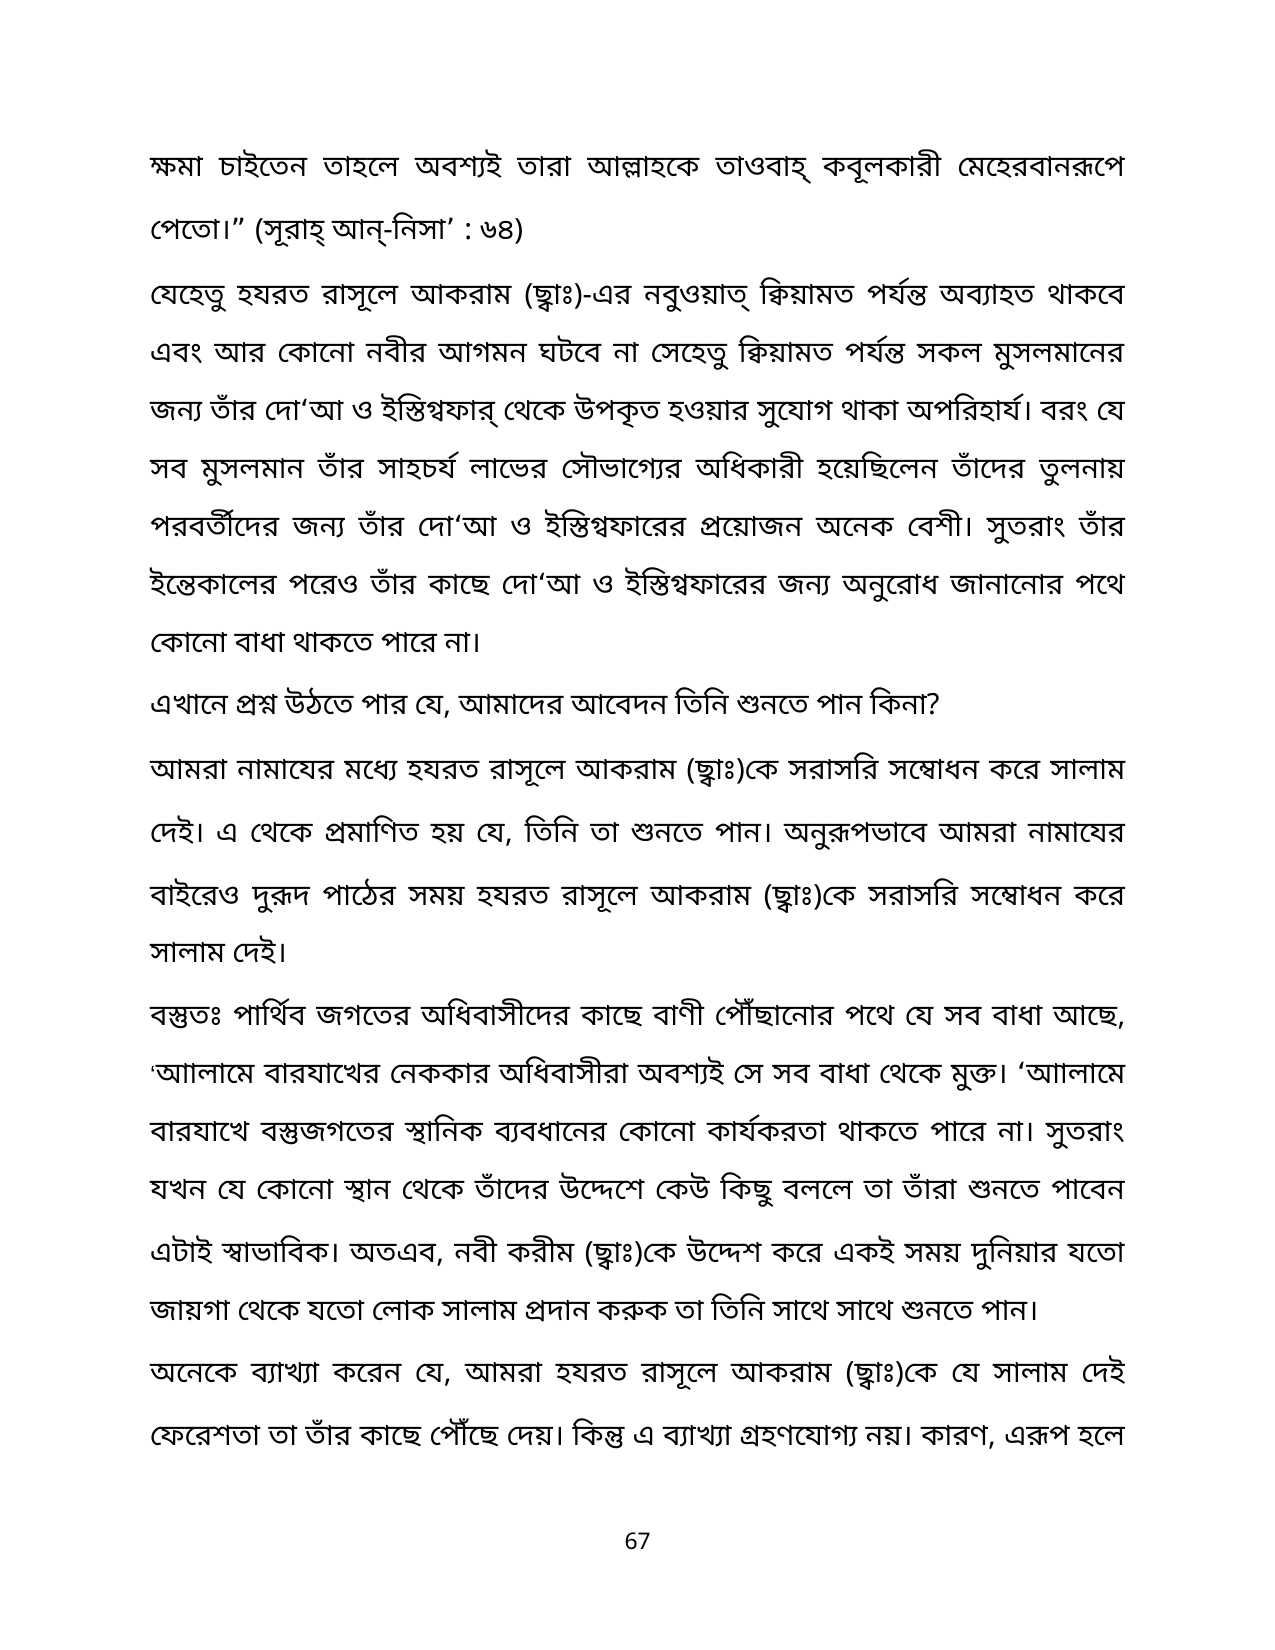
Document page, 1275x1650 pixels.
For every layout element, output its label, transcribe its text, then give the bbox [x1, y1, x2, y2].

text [150, 150, 1125, 251]
text আমরা নামাযের মধ্যে হযরত রাসূলে আকরাম (ছ্বাঃ)কে সরাসরি সম্বোধন করে সালাম দেই। এ থেকে প্রমাণিত হয় যে, তিনি তা শুনতে পান। অনুরূপভাবে আমরা নামাযের বাইরেও দুরূদ পাঠের সময় হযরত রাসূলে আকরাম (ছ্বাঃ)কে সরাসরি সম্বোধন করে সালাম দেই। [150, 748, 1125, 975]
text বস্তুতঃ পার্থিব জগতের অধিবাসীদের কাছে বাণী পৌঁছানোর পথে যে সব বাধা আছে, ‘আালামে বারযাখের নেককার অধিবাসীরা অবশ্যই সে সব বাধা থেকে মুক্ত। ‘আালামে বারযাখে বস্তুজগতের স্থানিক ব্যবধানের কোনো কার্যকরতা থাকতে পারে না। সুতরাং যখন যে কোনো স্থান থেকে তাঁদের উদ্দেশে কেউ কিছু বললে তা তাঁরা শুনতে পাবেন এটাই স্বাভাবিক। অতএব, নবী করীম (ছ্বাঃ)কে উদ্দেশ করে একই সময় দুনিয়ার যতো জায়গা থেকে যতো লোক সালাম প্রদান করুক তা তিনি সাথে সাথে শুনতে পান। [150, 994, 1125, 1332]
text যেহেতু হযরত রাসূলে আকরাম (ছ্বাঃ)-এর নবুওয়াত্ ক্বিয়ামত পর্যন্ত অব্যাহত থাকবে এবং আর কোনো নবীর আগমন ঘটবে না সেহেতু ক্বিয়ামত পর্যন্ত সকল মুসলমানের জন্য তাঁর দো‘আ ও ইস্তিগ্বফার্ থেকে উপকৃত হওয়ার সুযোগ থাকা অপরিহার্য। বরং যে সব মুসলমান তাঁর সাহচর্য লাভের সৌভাগ্যের অধিকারী হয়েছিলেন তাঁদের তুলনায় পরবর্তীদের জন্য তাঁর দো‘আ ও ইস্তিগ্বফারের প্রয়োজন অনেক বেশী। সুতরাং তাঁর ইন্তেকালের পরেও তাঁর কাছে দো‘আ ও ইস্তিগ্বফারের জন্য অনুরোধ জানানোর পথে কোনো বাধা থাকতে পারে না। [150, 273, 1125, 664]
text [150, 1351, 1125, 1457]
text এখানে প্রশ্ন উঠতে পার যে, আমাদের আবেদন তিনি শুনতে পান কিনা? [150, 684, 1125, 727]
